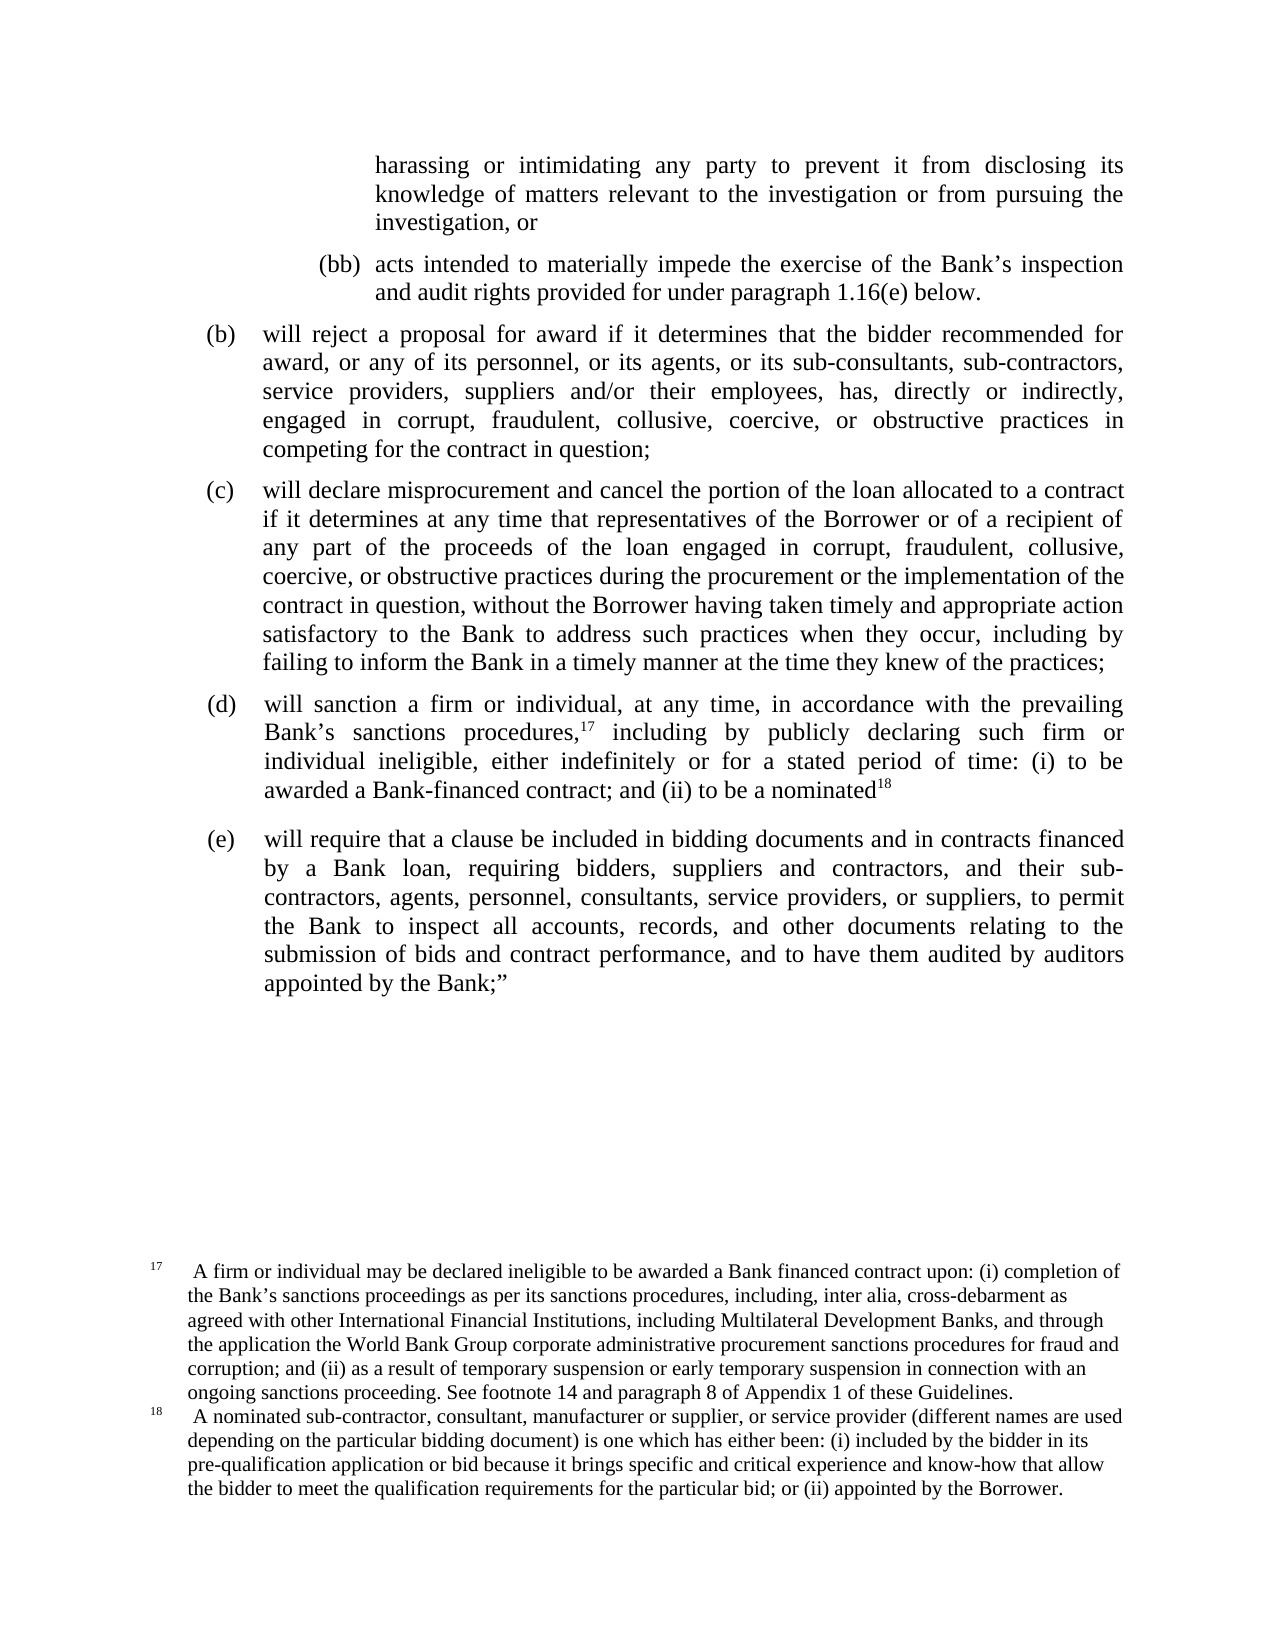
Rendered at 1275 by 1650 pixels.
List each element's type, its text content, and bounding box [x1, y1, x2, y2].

text (bb) acts intended to materially impede the exercise of the Bank’s inspection and audit rights provided for under paragraph 1.16(e) below. [319, 249, 1125, 306]
text (c) will declare misprocurement and cancel the portion of the loan allocated to a contract if it determines at any time that representatives of the Borrower or of a recipient of any part of the proceeds of the loan engaged in corrupt, fraudulent, collusive, coercive, or obstructive practices during the procurement or the implementation of the contract in question, without the Borrower having taken timely and appropriate action satisfactory to the Bank to address such practices when they occur, including by failing to inform the Bank in a timely manner at the time they knew of the practices; [206, 475, 1125, 676]
text (b) will reject a proposal for award if it determines that the bidder recommended for award, or any of its personnel, or its agents, or its sub-consultants, sub-contractors, service providers, suppliers and/or their employees, has, directly or indirectly, engaged in corrupt, fraudulent, collusive, coercive, or obstructive practices in competing for the contract in question; [206, 319, 1125, 462]
text (aa) deliberately destroying, falsifying, altering, or concealing of evidence material to the investigation or making false statements to investigators in order to materially impede a Bank investigation into allegations of a corrupt, fraudulent, coercive or collusive practice; and/or threatening, harassing or intimidating any party to prevent it from disclosing its knowledge of matters relevant to the investigation or from pursuing the investigation, or [319, 150, 1125, 236]
text (d) will sanction a firm or individual, at any time, in accordance with the prevailing Bank’s sanctions procedures, including by publicly declaring such firm or individual ineligible, either indefinitely or for a stated period of time: (i) to be awarded a Bank-financed contract; and (ii) to be a nominated [207, 689, 1125, 804]
text (e) will require that a clause be included in bidding documents and in contracts financed by a Bank loan, requiring bidders, suppliers and contractors, and their sub-contractors, agents, personnel, consultants, service providers, or suppliers, to permit the Bank to inspect all accounts, records, and other documents relating to the submission of bids and contract performance, and to have them audited by auditors appointed by the Bank;” [207, 824, 1125, 997]
